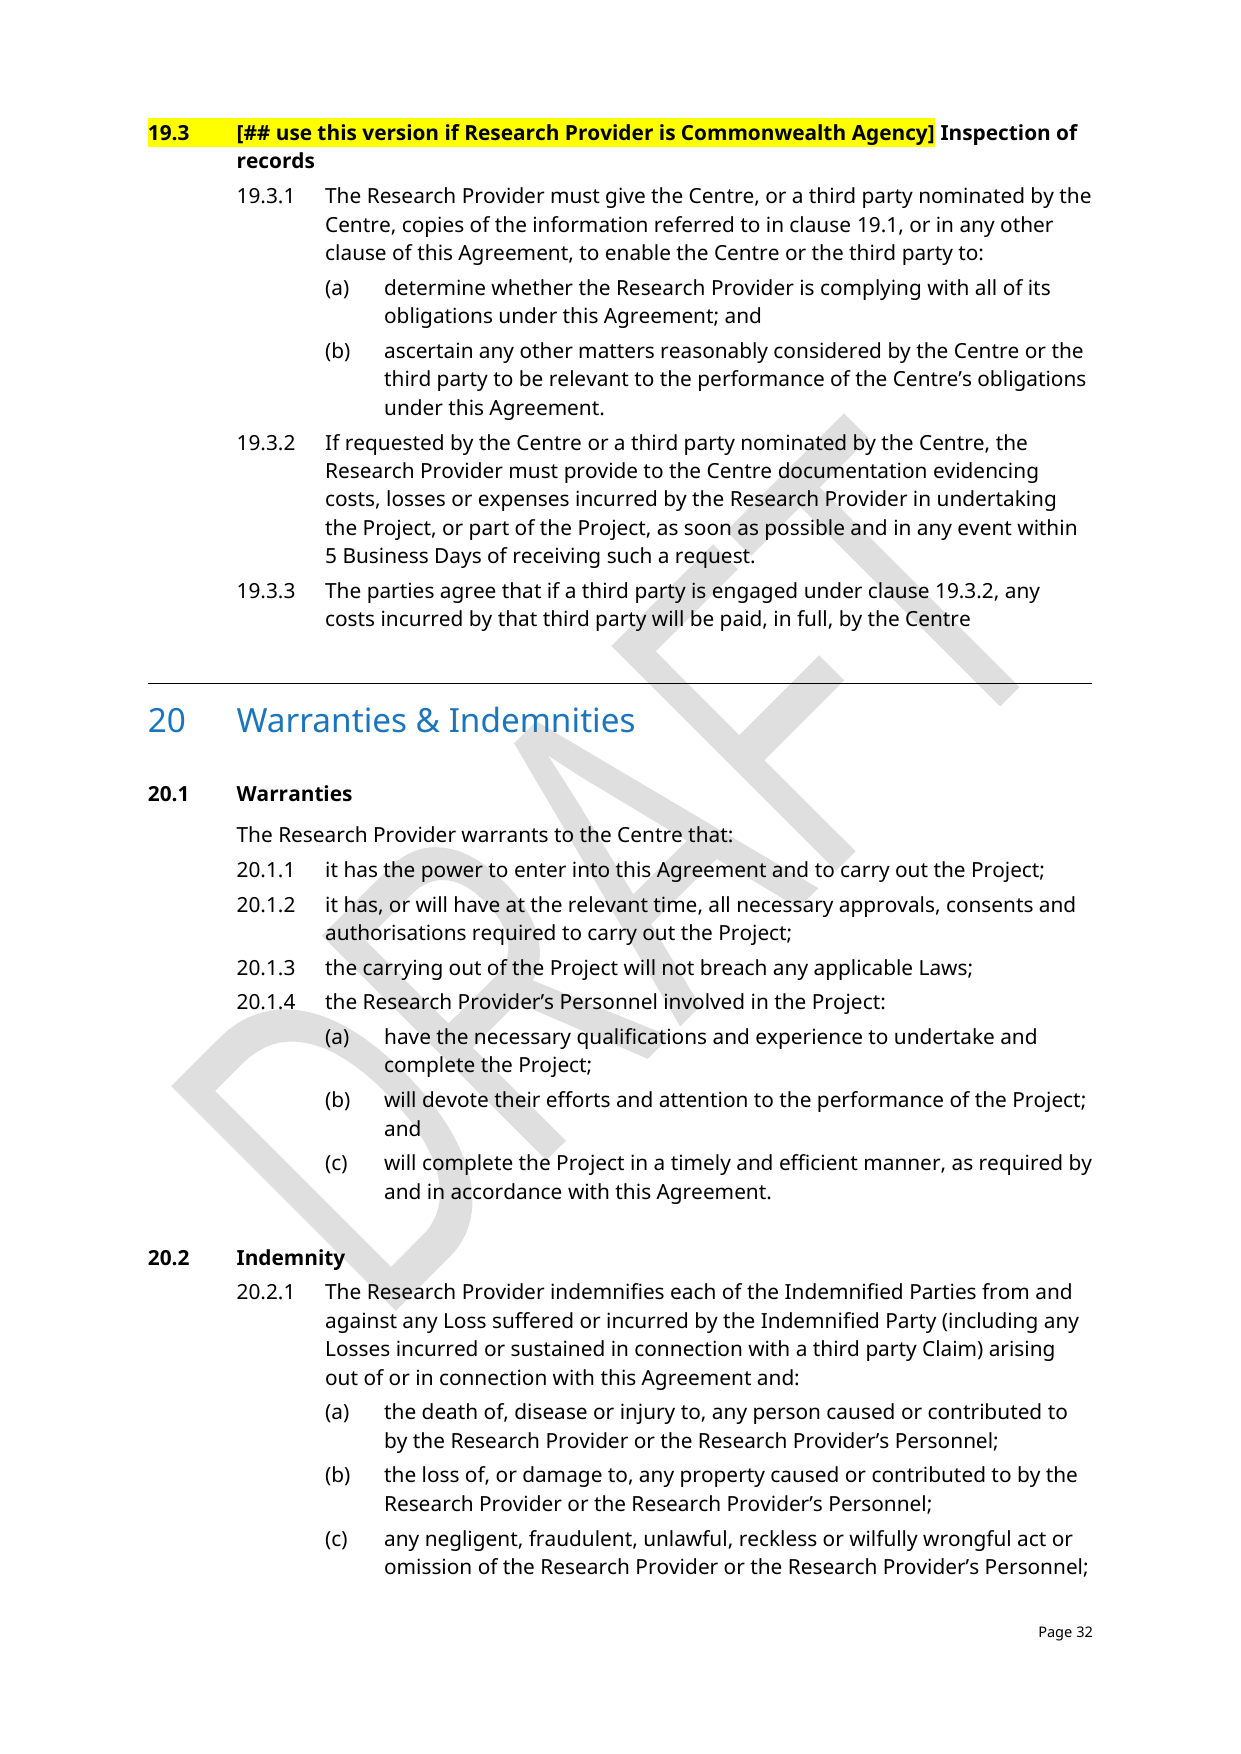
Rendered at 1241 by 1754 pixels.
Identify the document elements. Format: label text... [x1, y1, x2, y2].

subtitle Warranties & Indemnities [148, 684, 1092, 742]
subtitle The Research Provider indemnifies each of the Indemnified Parties from and against any Loss suffered or incurred by the Indemnified Party (including any Losses incurred or sustained in connection with a third party Claim) arising out of or in connection with this Agreement and: [236, 1277, 1092, 1391]
subtitle [## use this version if Research Provider is Commonwealth Agency] Inspection of records [148, 118, 1092, 175]
subtitle it has the power to enter into this Agreement and to carry out the Project; [236, 855, 1092, 883]
subtitle Indemnity [148, 1243, 1092, 1271]
subtitle will complete the Project in a timely and efficient manner, as required by and in accordance with this Agreement. [325, 1148, 1092, 1205]
subtitle it has, or will have at the relevant time, all necessary approvals, consents and authorisations required to carry out the Project; [236, 890, 1092, 947]
subtitle Warranties [148, 779, 1092, 808]
subtitle any negligent, fraudulent, unlawful, reckless or wilfully wrongful act or omission of the Research Provider or the Research Provider’s Personnel; [325, 1524, 1092, 1581]
subtitle have the necessary qualifications and experience to undertake and complete the Project; [325, 1022, 1092, 1079]
subtitle The Research Provider must give the Centre, or a third party nominated by the Centre, copies of the information referred to in clause 19.1, or in any other clause of this Agreement, to enable the Centre or the third party to: [236, 181, 1092, 267]
subtitle determine whether the Research Provider is complying with all of its obligations under this Agreement; and [325, 273, 1092, 330]
subtitle the carrying out of the Project will not breach any applicable Laws; [236, 953, 1092, 981]
subtitle the death of, disease or injury to, any person caused or contributed to by the Research Provider or the Research Provider’s Personnel; [325, 1397, 1092, 1454]
subtitle The parties agree that if a third party is engaged under clause 19.3.2, any costs incurred by that third party will be paid, in full, by the Centre [236, 576, 1092, 633]
subtitle the Research Provider’s Personnel involved in the Project: [236, 987, 1092, 1016]
subtitle the loss of, or damage to, any property caused or contributed to by the Research Provider or the Research Provider’s Personnel; [325, 1461, 1092, 1517]
text The Research Provider warrants to the Centre that: [236, 820, 1092, 849]
subtitle will devote their efforts and attention to the performance of the Project; and [325, 1085, 1092, 1142]
